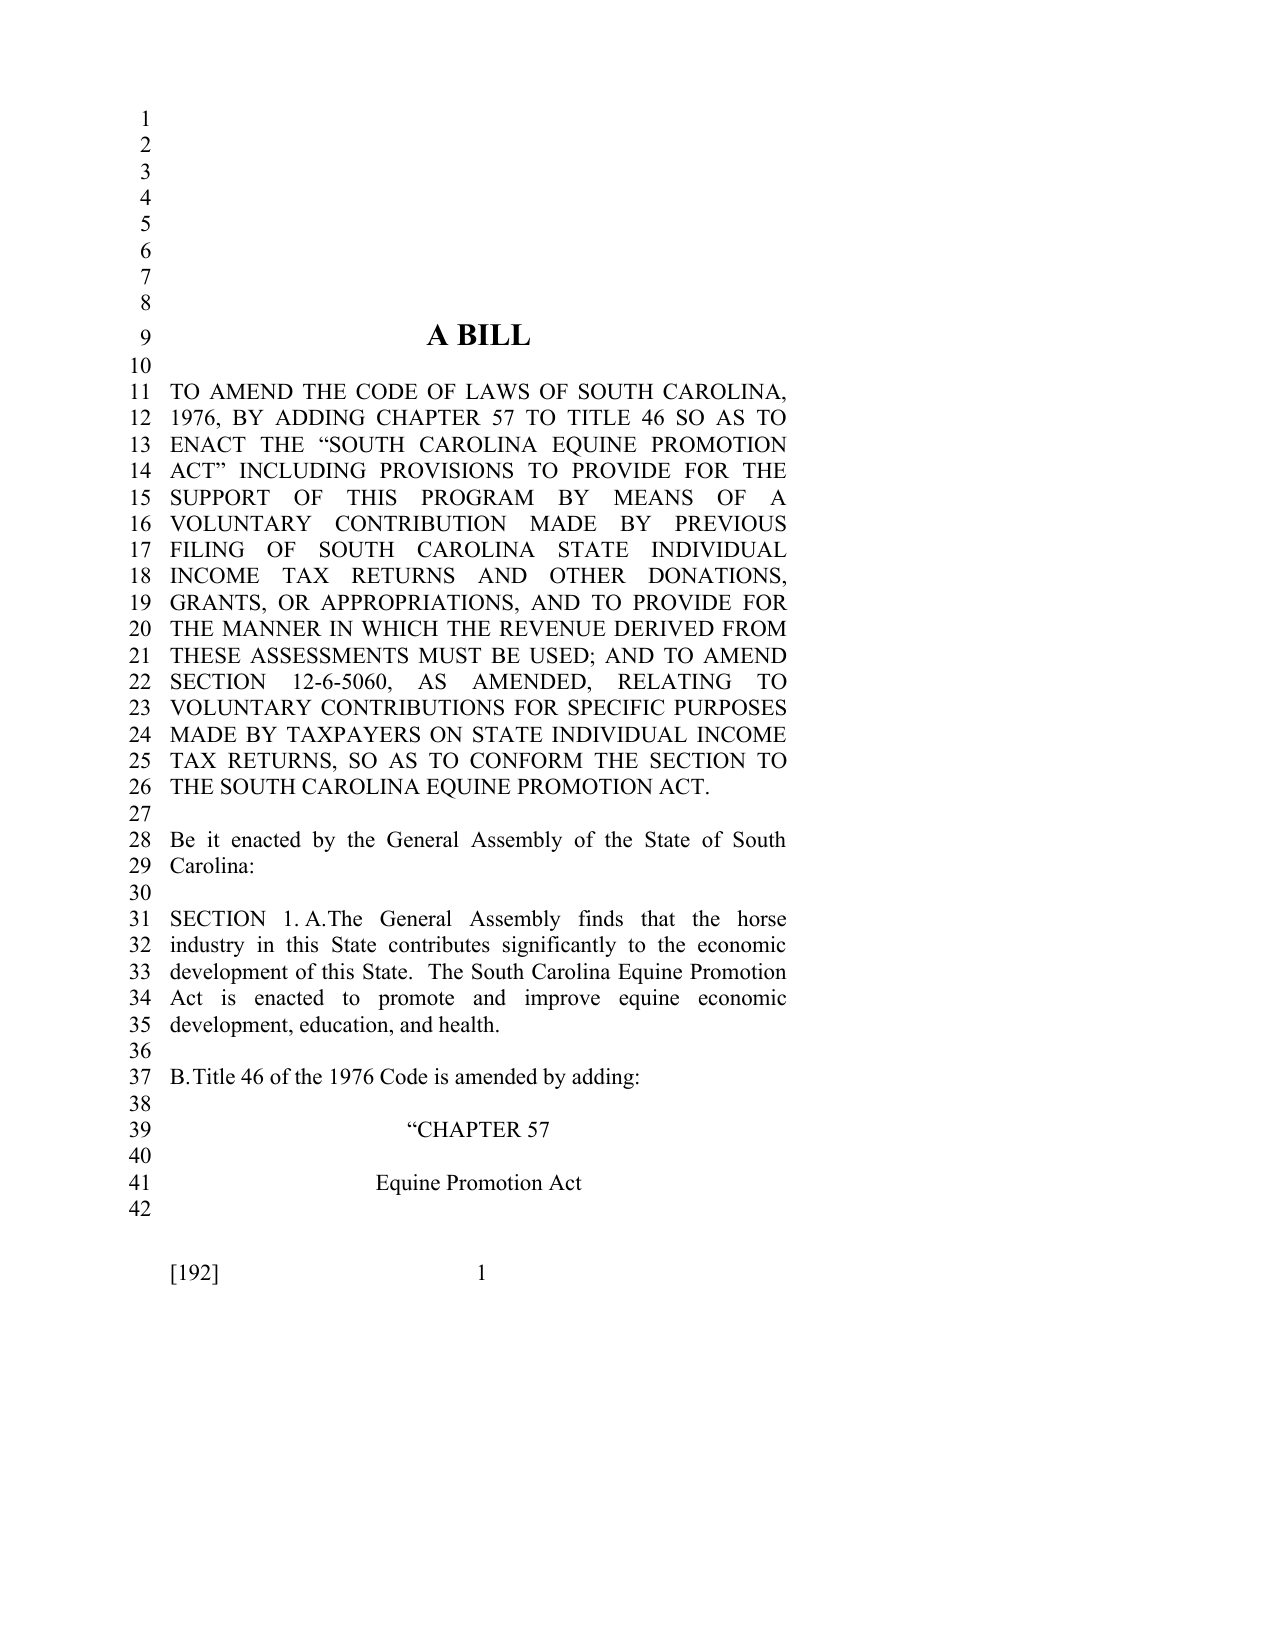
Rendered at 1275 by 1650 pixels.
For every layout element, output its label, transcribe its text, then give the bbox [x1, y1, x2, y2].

text SECTION 1. A. The General Assembly finds that the horse industry in this State contributes significantly to the economic development of this State. The South Carolina Equine Promotion Act is enacted to promote and improve equine economic development, education, and health. [169, 905, 787, 1037]
text A BILL [169, 316, 787, 352]
text Be it enacted by the General Assembly of the State of South Carolina: [169, 826, 787, 879]
text “CHAPTER 57 [169, 1116, 787, 1142]
text Equine Promotion Act [169, 1169, 787, 1195]
text TO AMEND THE CODE OF LAWS OF SOUTH CAROLINA, 1976, BY ADDING CHAPTER 57 TO TITLE 46 SO AS TO ENACT THE “SOUTH CAROLINA EQUINE PROMOTION ACT” INCLUDING PROVISIONS TO PROVIDE FOR THE SUPPORT OF THIS PROGRAM BY MEANS OF A VOLUNTARY CONTRIBUTION MADE BY PREVIOUS FILING OF SOUTH CAROLINA STATE INDIVIDUAL INCOME TAX RETURNS AND OTHER DONATIONS, GRANTS, OR APPROPRIATIONS, AND TO PROVIDE FOR THE MANNER IN WHICH THE REVENUE DERIVED FROM THESE ASSESSMENTS MUST BE USED; AND TO AMEND SECTION 12-6-5060, AS AMENDED, RELATING TO VOLUNTARY CONTRIBUTIONS FOR SPECIFIC PURPOSES MADE BY TAXPAYERS ON STATE INDIVIDUAL INCOME TAX RETURNS, SO AS TO CONFORM THE SECTION TO THE SOUTH CAROLINA EQUINE PROMOTION ACT. [169, 378, 787, 800]
text B. Title 46 of the 1976 Code is amended by adding: [169, 1063, 787, 1090]
